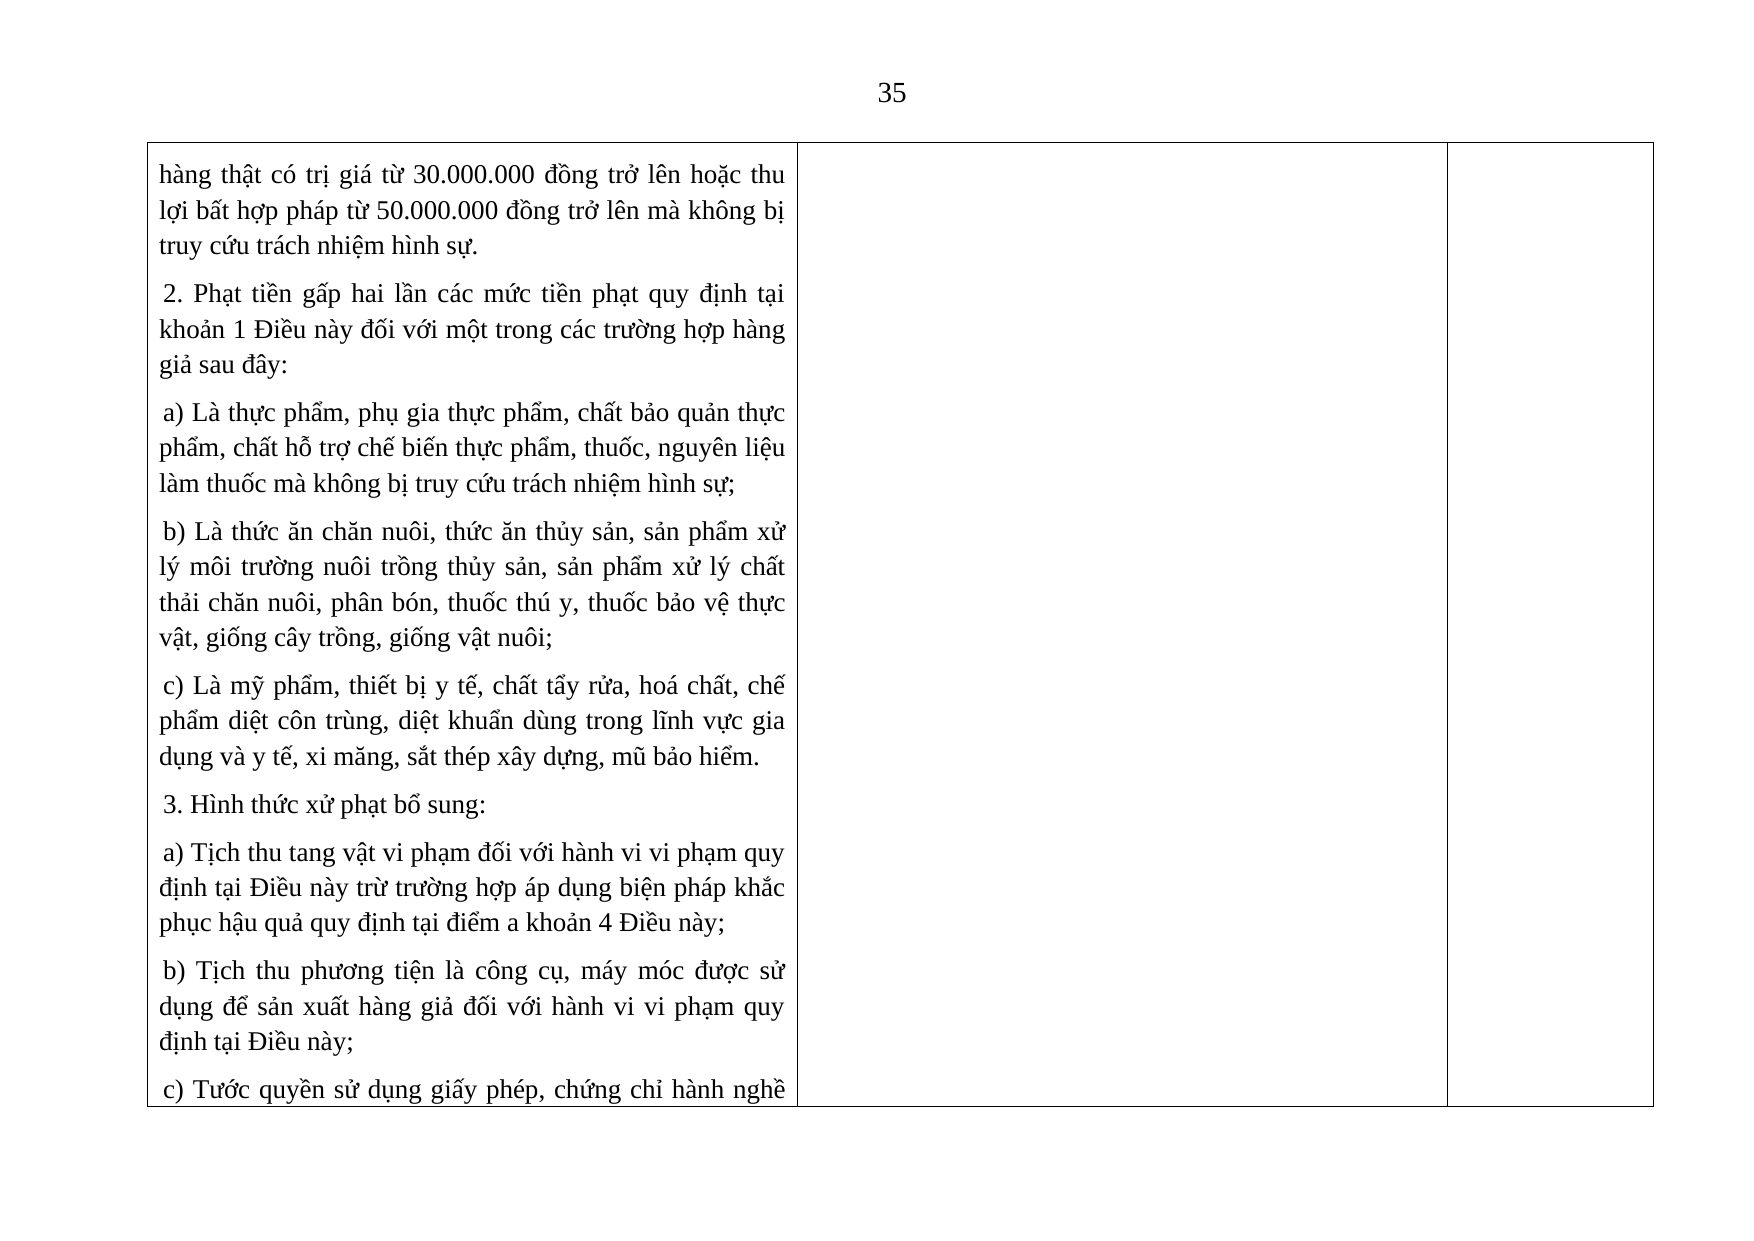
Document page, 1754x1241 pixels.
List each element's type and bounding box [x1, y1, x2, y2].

table_cell [148, 143, 797, 1106]
table_cell [1448, 143, 1653, 1106]
table_cell [798, 143, 1447, 1106]
